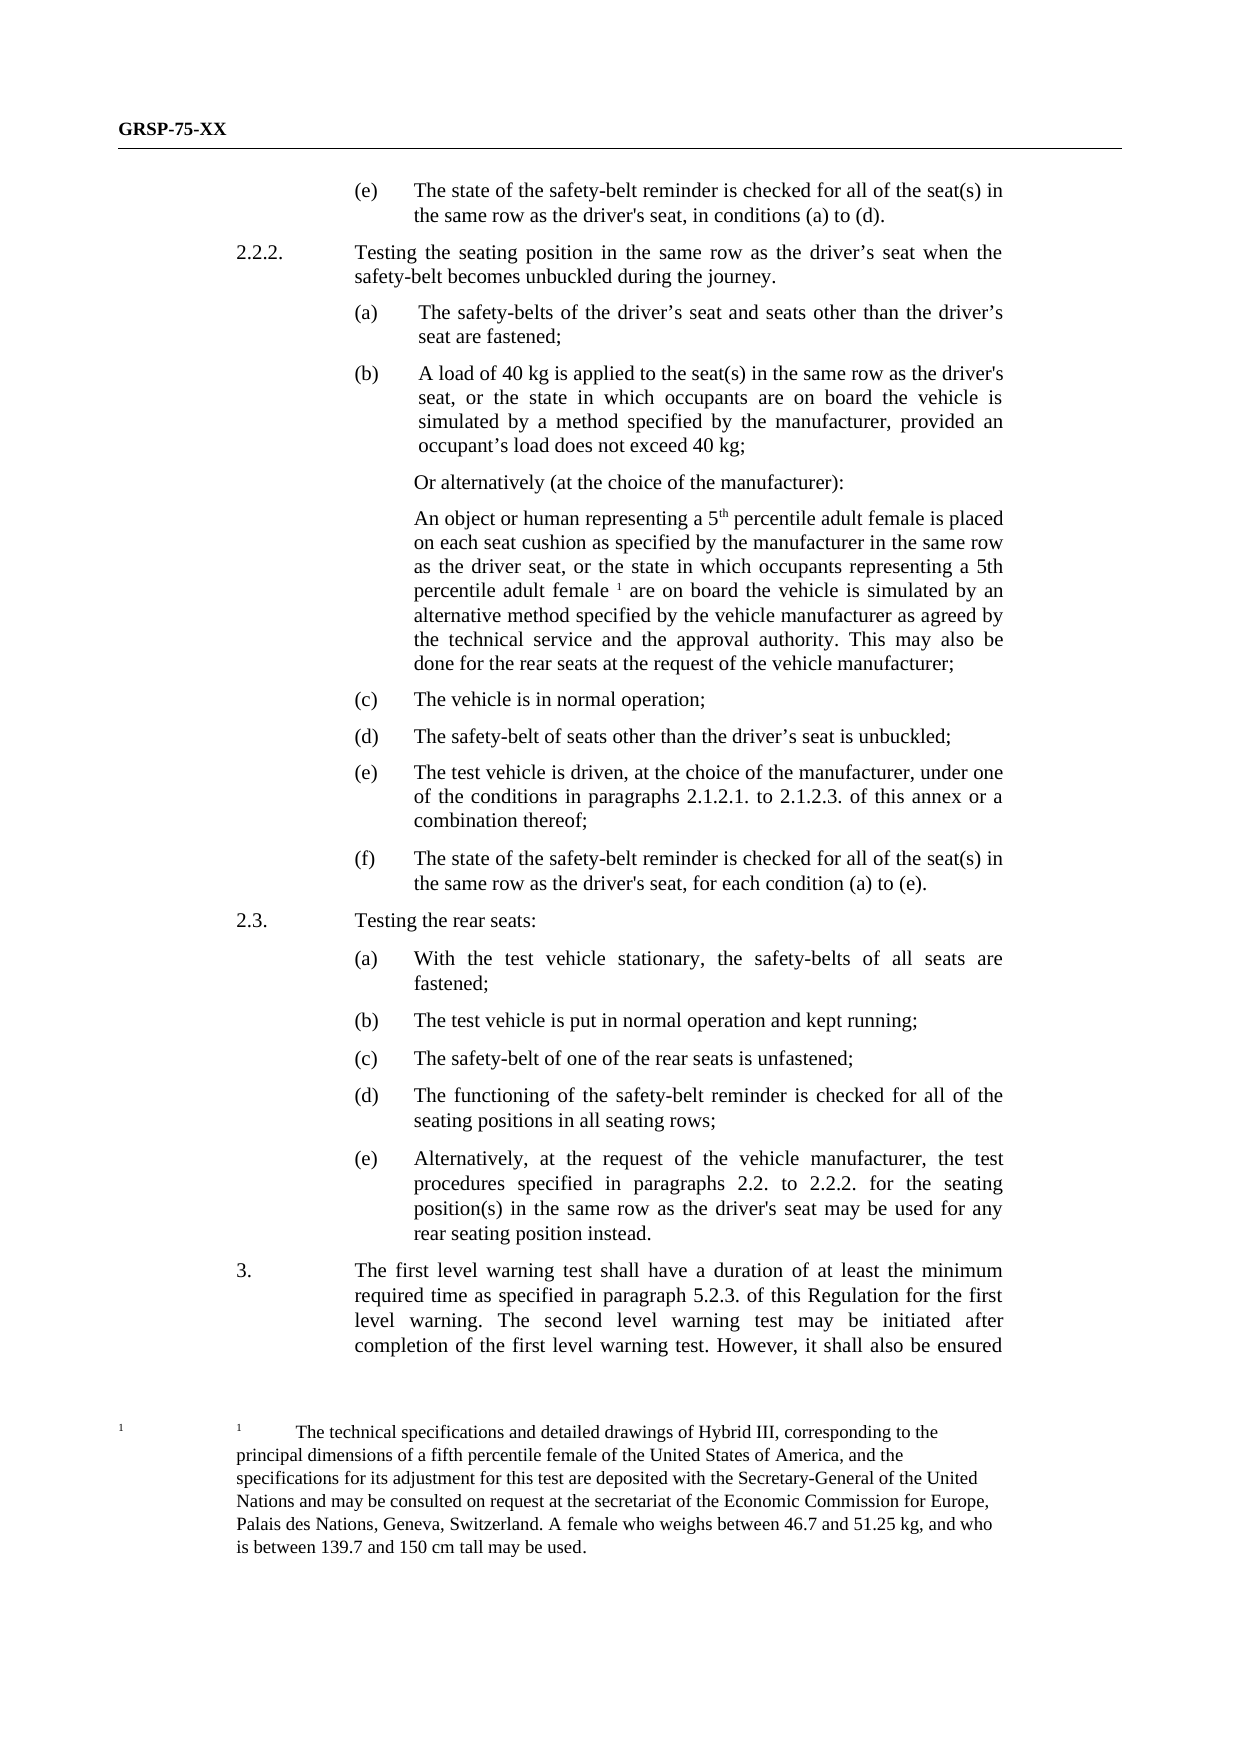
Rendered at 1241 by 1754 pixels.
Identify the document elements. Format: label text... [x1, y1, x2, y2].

text (b) A load of 40 kg is applied to the seat(s) in the same row as the driver's seat, or the state in which occupants are on board the vehicle is simulated by a method specified by the manufacturer, provided an occupant’s load does not exceed 40 kg; [354, 361, 1004, 457]
text (e) The state of the safety-belt reminder is checked for all of the seat(s) in the same row as the driver's seat, in conditions (a) to (d). [354, 177, 1004, 227]
text (d) The safety-belt of seats other than the driver’s seat is unbuckled; [354, 724, 1004, 748]
text (c) The vehicle is in normal operation; [354, 687, 1004, 711]
text (e) Alternatively, at the request of the vehicle manufacturer, the test procedures specified in paragraphs 2.2. to 2.2.2. for the seating position(s) in the same row as the driver's seat may be used for any rear seating position instead. [354, 1145, 1004, 1245]
text (e) The test vehicle is driven, at the choice of the manufacturer, under one of the conditions in paragraphs 2.1.2.1. to 2.1.2.3. of this annex or a combination thereof; [354, 760, 1004, 832]
text Or alternatively (at the choice of the manufacturer): [413, 470, 1004, 494]
text (c) The safety-belt of one of the rear seats is unfastened; [354, 1045, 1004, 1070]
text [236, 1257, 1004, 1357]
text (d) The functioning of the safety-belt reminder is checked for all of the seating positions in all seating rows; [354, 1082, 1004, 1132]
text (f) The state of the safety-belt reminder is checked for all of the seat(s) in the same row as the driver's seat, for each condition (a) to (e). [354, 845, 1004, 895]
text (a) With the test vehicle stationary, the safety-belts of all seats are fastened; [354, 945, 1004, 995]
text (a) The safety-belts of the driver’s seat and seats other than the driver’s seat are fastened; [354, 300, 1004, 348]
text (b) The test vehicle is put in normal operation and kept running; [354, 1007, 1004, 1032]
text An object or human representing a 5th percentile adult female is placed on each seat cushion as specified by the manufacturer in the same row as the driver seat, or the state in which occupants representing a 5th percentile adult female 1 are on board the vehicle is simulated by an alternative method specified by the vehicle manufacturer as agreed by the technical service and the approval authority. This may also be done for the rear seats at the request of the vehicle manufacturer; [413, 506, 1004, 675]
text 2.3. Testing the rear seats: [236, 907, 1004, 932]
text 2.2.2. Testing the seating position in the same row as the driver’s seat when the safety-belt becomes unbuckled during the journey. [236, 240, 1004, 288]
